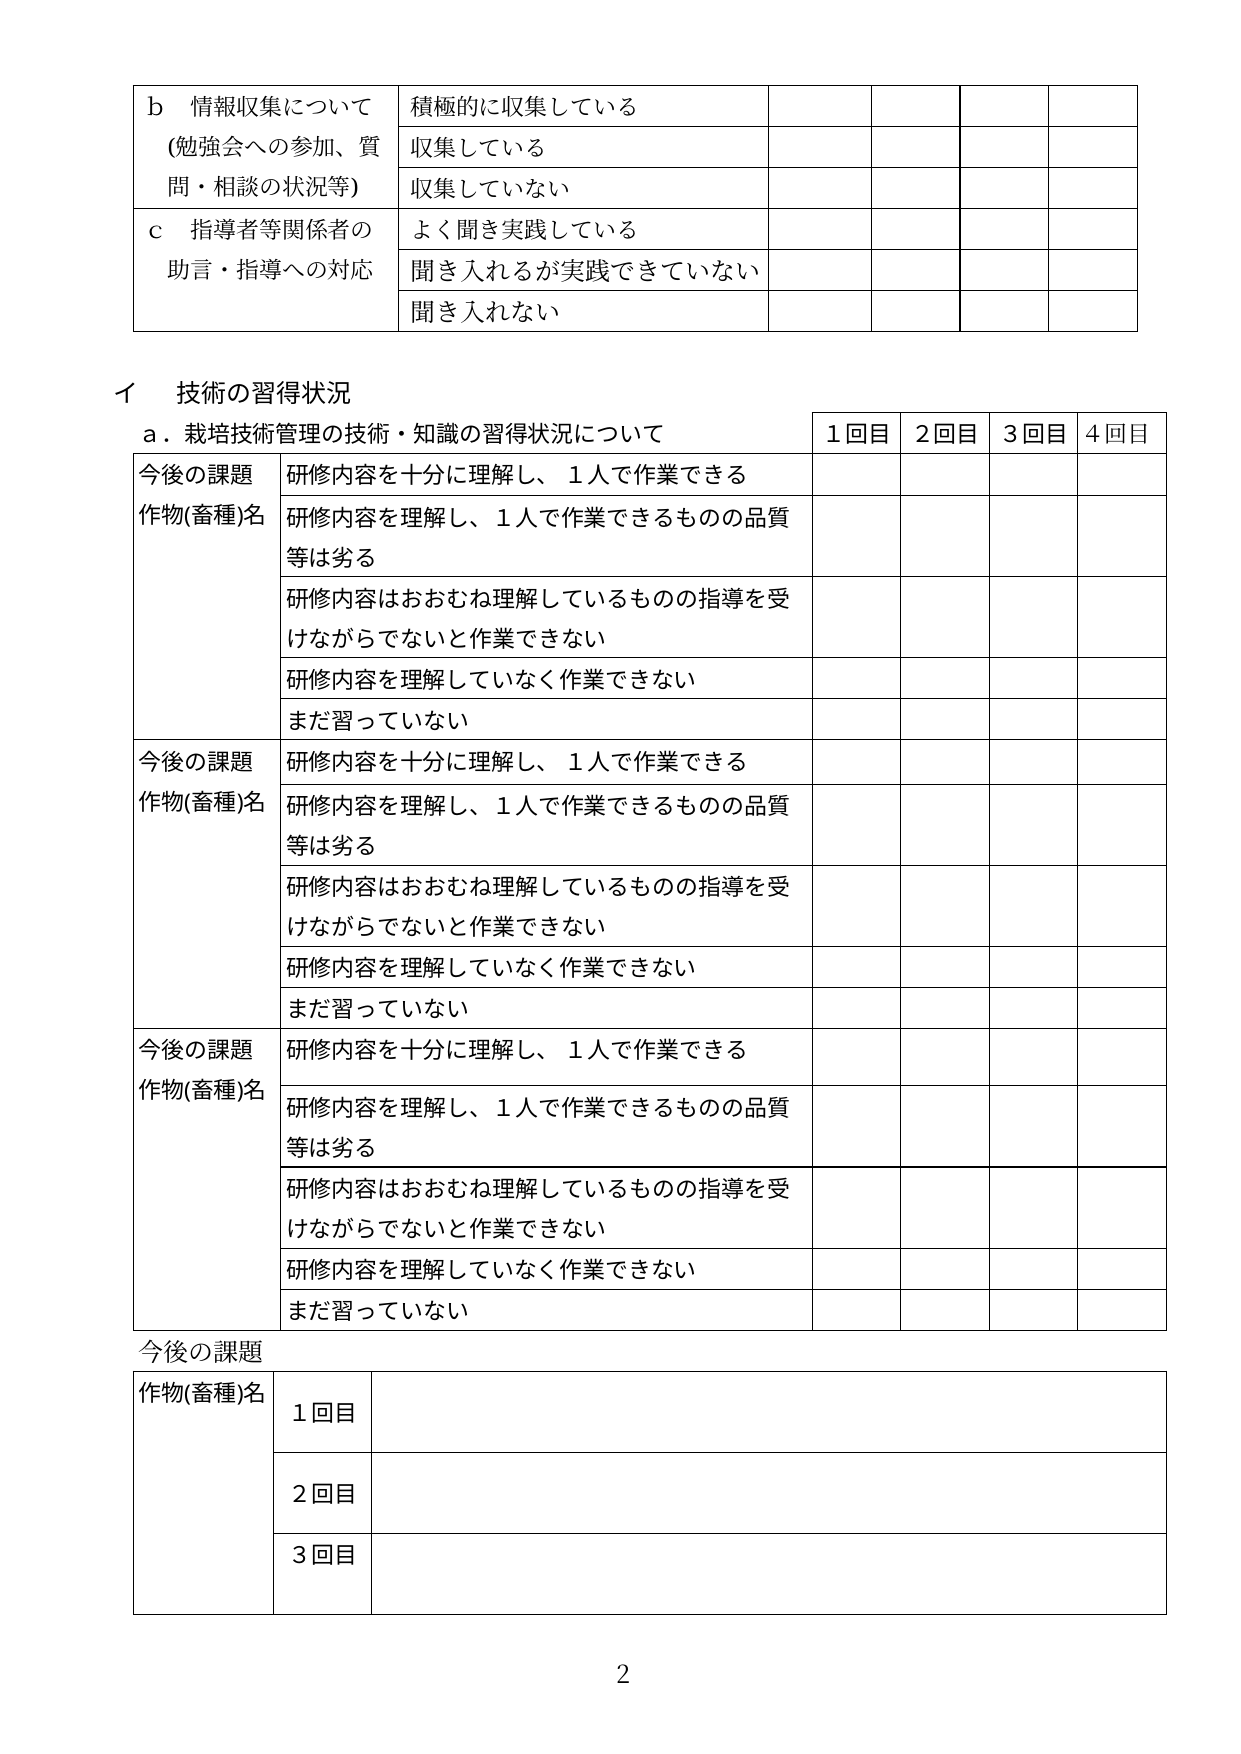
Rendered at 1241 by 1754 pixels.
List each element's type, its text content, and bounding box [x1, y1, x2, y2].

table_cell [1049, 209, 1137, 249]
table_header １回目 [813, 413, 900, 453]
table_header 作物(畜種)名 [134, 1372, 273, 1614]
table_cell [769, 291, 871, 331]
table_cell [990, 1168, 1077, 1247]
table_cell まだ習っていない [281, 699, 812, 739]
table_cell 聞き入れない [399, 291, 768, 331]
table_cell 研修内容を理解し、１人で作業できるものの品質等は劣る [281, 1086, 812, 1166]
table_cell よく聞き実践している [399, 209, 768, 249]
table_cell [1078, 699, 1166, 739]
table_cell [961, 168, 1048, 208]
table_cell [901, 658, 989, 698]
table_cell [769, 209, 871, 249]
table_cell [1078, 1029, 1166, 1085]
table_cell ３回目 [274, 1534, 371, 1614]
table_cell 研修内容を理解していなく作業できない [281, 1249, 812, 1288]
table_cell 研修内容を理解し、１人で作業できるものの品質等は劣る [281, 785, 812, 865]
table_cell [990, 699, 1077, 739]
table_header [372, 1372, 1166, 1452]
table_cell [1078, 577, 1166, 657]
table_cell 研修内容はおおむね理解しているものの指導を受けながらでないと作業できない [281, 1168, 812, 1247]
table_cell [1049, 127, 1137, 167]
table_cell [1078, 866, 1166, 946]
table_cell [813, 1168, 900, 1247]
table_cell 収集していない [399, 168, 768, 208]
table_cell 研修内容を理解していなく作業できない [281, 947, 812, 987]
table_cell [961, 86, 1048, 126]
table_cell 研修内容を理解していなく作業できない [281, 658, 812, 698]
table_cell [1078, 496, 1166, 576]
table_cell [813, 577, 900, 657]
table_cell 研修内容はおおむね理解しているものの指導を受けながらでないと作業できない [281, 866, 812, 946]
table_cell [901, 496, 989, 576]
table_cell [813, 1249, 900, 1288]
table_cell 今後の課題作物(畜種)名 [134, 454, 280, 739]
table_cell [901, 866, 989, 946]
table_cell 聞き入れるが実践できていない [399, 250, 768, 290]
table_cell [813, 454, 900, 495]
table_cell 研修内容を理解し、１人で作業できるものの品質等は劣る [281, 496, 812, 576]
table_cell [1078, 1086, 1166, 1166]
table_cell [769, 168, 871, 208]
table_cell [813, 1029, 900, 1085]
table_cell [813, 988, 900, 1028]
table_cell [372, 1534, 1166, 1614]
table_cell [1078, 947, 1166, 987]
table_cell [813, 1290, 900, 1329]
table_cell [1078, 988, 1166, 1028]
table_cell [961, 250, 1048, 290]
table_cell [872, 250, 959, 290]
table_cell [813, 658, 900, 698]
table_cell [901, 947, 989, 987]
table_cell [901, 1086, 989, 1166]
table_cell 今後の課題作物(畜種)名 [134, 1029, 280, 1329]
table_cell [872, 209, 959, 249]
table_cell まだ習っていない [281, 1290, 812, 1329]
table_cell [872, 86, 959, 126]
table_cell [813, 496, 900, 576]
table_cell [1078, 1290, 1166, 1329]
table_cell [990, 1029, 1077, 1085]
table_cell まだ習っていない [281, 988, 812, 1028]
table_cell [872, 168, 959, 208]
table_cell [1049, 250, 1137, 290]
table_cell [990, 988, 1077, 1028]
table_cell [990, 1086, 1077, 1166]
table_cell [813, 699, 900, 739]
text 今後の課題 [89, 1331, 1157, 1371]
table_cell [1078, 1168, 1166, 1247]
table_cell [990, 1290, 1077, 1329]
table_cell 収集している [399, 127, 768, 167]
table_cell 研修内容を十分に理解し、 １人で作業できる [281, 454, 812, 495]
table_cell 研修内容を十分に理解し、 １人で作業できる [281, 1029, 812, 1085]
table_cell 研修内容を十分に理解し、 １人で作業できる [281, 740, 812, 784]
table_header ３回目 [990, 413, 1077, 453]
table_cell [813, 1086, 900, 1166]
table_cell [990, 496, 1077, 576]
table_header ２回目 [901, 413, 989, 453]
table_cell [872, 291, 959, 331]
table_cell [990, 947, 1077, 987]
table_cell [769, 127, 871, 167]
table_cell [901, 988, 989, 1028]
table_cell [901, 785, 989, 865]
table_cell [813, 740, 900, 784]
table_cell [1078, 658, 1166, 698]
table_cell [990, 577, 1077, 657]
table_cell [961, 291, 1048, 331]
table_cell [1078, 454, 1166, 495]
table_header １回目 [274, 1372, 371, 1452]
table_cell [1078, 740, 1166, 784]
table_cell [1078, 785, 1166, 865]
table_cell [1049, 291, 1137, 331]
table_cell [1049, 168, 1137, 208]
table_cell [901, 1168, 989, 1247]
table_cell [990, 454, 1077, 495]
table_cell [872, 127, 959, 167]
table_cell [901, 577, 989, 657]
table_cell ｃ 指導者等関係者の助言・指導への対応 [134, 209, 398, 331]
table_cell [813, 785, 900, 865]
table_cell [813, 947, 900, 987]
table_cell [961, 209, 1048, 249]
table_cell [901, 1290, 989, 1329]
table_cell ｂ 情報収集について(勉強会への参加、質問・相談の状況等) [134, 86, 398, 208]
text イ 技術の習得状況 [89, 372, 1157, 412]
table_cell 今後の課題作物(畜種)名 [134, 740, 280, 1028]
table_cell 積極的に収集している [399, 86, 768, 126]
table_cell ２回目 [274, 1453, 371, 1533]
table_cell [990, 658, 1077, 698]
table_cell [901, 454, 989, 495]
table_cell [990, 740, 1077, 784]
table_cell [901, 1249, 989, 1288]
table_cell [1049, 86, 1137, 126]
table_cell [372, 1453, 1166, 1533]
table_cell 研修内容はおおむね理解しているものの指導を受けながらでないと作業できない [281, 577, 812, 657]
table_header ａ．栽培技術管理の技術・知識の習得状況について [133, 412, 812, 453]
table_cell [901, 740, 989, 784]
table_cell [901, 1029, 989, 1085]
table_cell [990, 785, 1077, 865]
table_cell [961, 127, 1048, 167]
table_cell [990, 866, 1077, 946]
table_cell [769, 86, 871, 126]
table_cell [901, 699, 989, 739]
table_header ４回目 [1078, 413, 1166, 453]
table_cell [1078, 1249, 1166, 1288]
table_cell [990, 1249, 1077, 1288]
table_cell [769, 250, 871, 290]
table_cell [813, 866, 900, 946]
